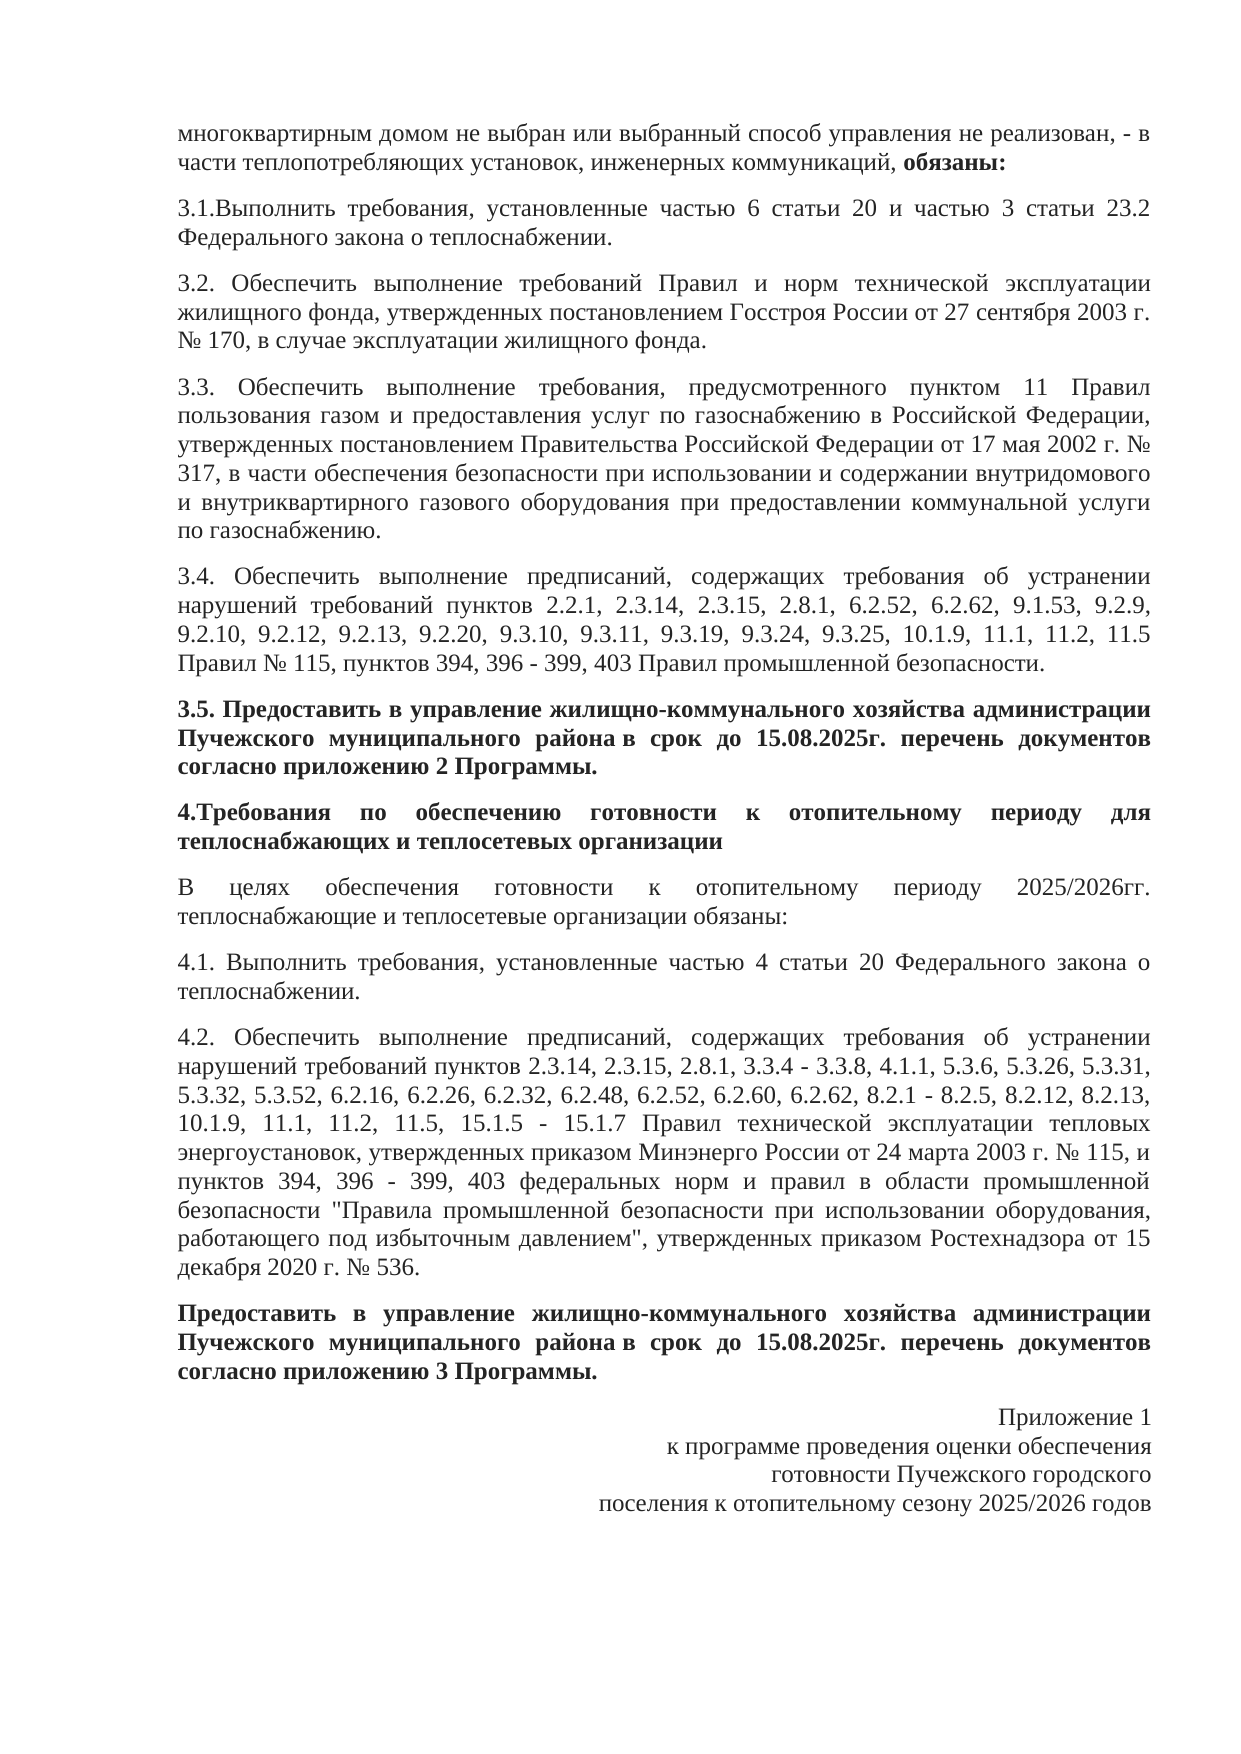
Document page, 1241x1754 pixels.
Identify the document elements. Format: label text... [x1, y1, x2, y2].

text 4.1. Выполнить требования, установленные частью 4 статьи 20 Федерального закона о теплоснабжении. [177, 947, 1152, 1005]
text В целях обеспечения готовности к отопительному периоду 2025/2026гг. теплоснабжающие и теплосетевые организации обязаны: [177, 872, 1152, 930]
text 3.5. Предоставить в управление жилищно-коммунального хозяйства администрации Пучежского муниципального района в срок до 15.08.2025г. перечень документов согласно приложению 2 Программы. [177, 694, 1152, 780]
text 4.Требования по обеспечению готовности к отопительному периоду для теплоснабжающих и теплосетевых организации [177, 797, 1152, 855]
text к программе проведения оценки обеспечения [177, 1431, 1152, 1459]
text 4.2. Обеспечить выполнение предписаний, содержащих требования об устранении нарушений требований пунктов 2.3.14, 2.3.15, 2.8.1, 3.3.4 - 3.3.8, 4.1.1, 5.3.6, 5.3.26, 5.3.31, 5.3.32, 5.3.52, 6.2.16, 6.2.26, 6.2.32, 6.2.48, 6.2.52, 6.2.60, 6.2.62, 8.2.1 - 8.2.5, 8.2.12, 8.2.13, 10.1.9, 11.1, 11.2, 11.5, 15.1.5 - 15.1.7 Правил технической эксплуатации тепловых энергоустановок, утвержденных приказом Минэнерго России от 24 марта 2003 г. № 115, и пунктов 394, 396 - 399, 403 федеральных норм и правил в области промышленной безопасности "Правила промышленной безопасности при использовании оборудования, работающего под избыточным давлением", утвержденных приказом Ростехнадзора от 15 декабря 2020 г. № 536. [177, 1022, 1152, 1281]
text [177, 118, 1152, 176]
text 3.1.Выполнить требования, установленные частью 6 статьи 20 и частью 3 статьи 23.2 Федерального закона о теплоснабжении. [177, 193, 1152, 251]
text 3.2. Обеспечить выполнение требований Правил и норм технической эксплуатации жилищного фонда, утвержденных постановлением Госстроя России от 27 сентября 2003 г. № 170, в случае эксплуатации жилищного фонда. [177, 268, 1152, 354]
text Приложение 1 [177, 1402, 1152, 1431]
text готовности Пучежского городского [177, 1459, 1152, 1488]
text поселения к отопительному сезону 2025/2026 годов [177, 1488, 1152, 1517]
text 3.3. Обеспечить выполнение требования, предусмотренного пунктом 11 Правил пользования газом и предоставления услуг по газоснабжению в Российской Федерации, утвержденных постановлением Правительства Российской Федерации от 17 мая 2002 г. № 317, в части обеспечения безопасности при использовании и содержании внутридомового и внутриквартирного газового оборудования при предоставлении коммунальной услуги по газоснабжению. [177, 372, 1152, 544]
text Предоставить в управление жилищно-коммунального хозяйства администрации Пучежского муниципального района в срок до 15.08.2025г. перечень документов согласно приложению 3 Программы. [177, 1298, 1152, 1384]
text 3.4. Обеспечить выполнение предписаний, содержащих требования об устранении нарушений требований пунктов 2.2.1, 2.3.14, 2.3.15, 2.8.1, 6.2.52, 6.2.62, 9.1.53, 9.2.9, 9.2.10, 9.2.12, 9.2.13, 9.2.20, 9.3.10, 9.3.11, 9.3.19, 9.3.24, 9.3.25, 10.1.9, 11.1, 11.2, 11.5 Правил № 115, пунктов 394, 396 - 399, 403 Правил промышленной безопасности. [177, 561, 1152, 676]
